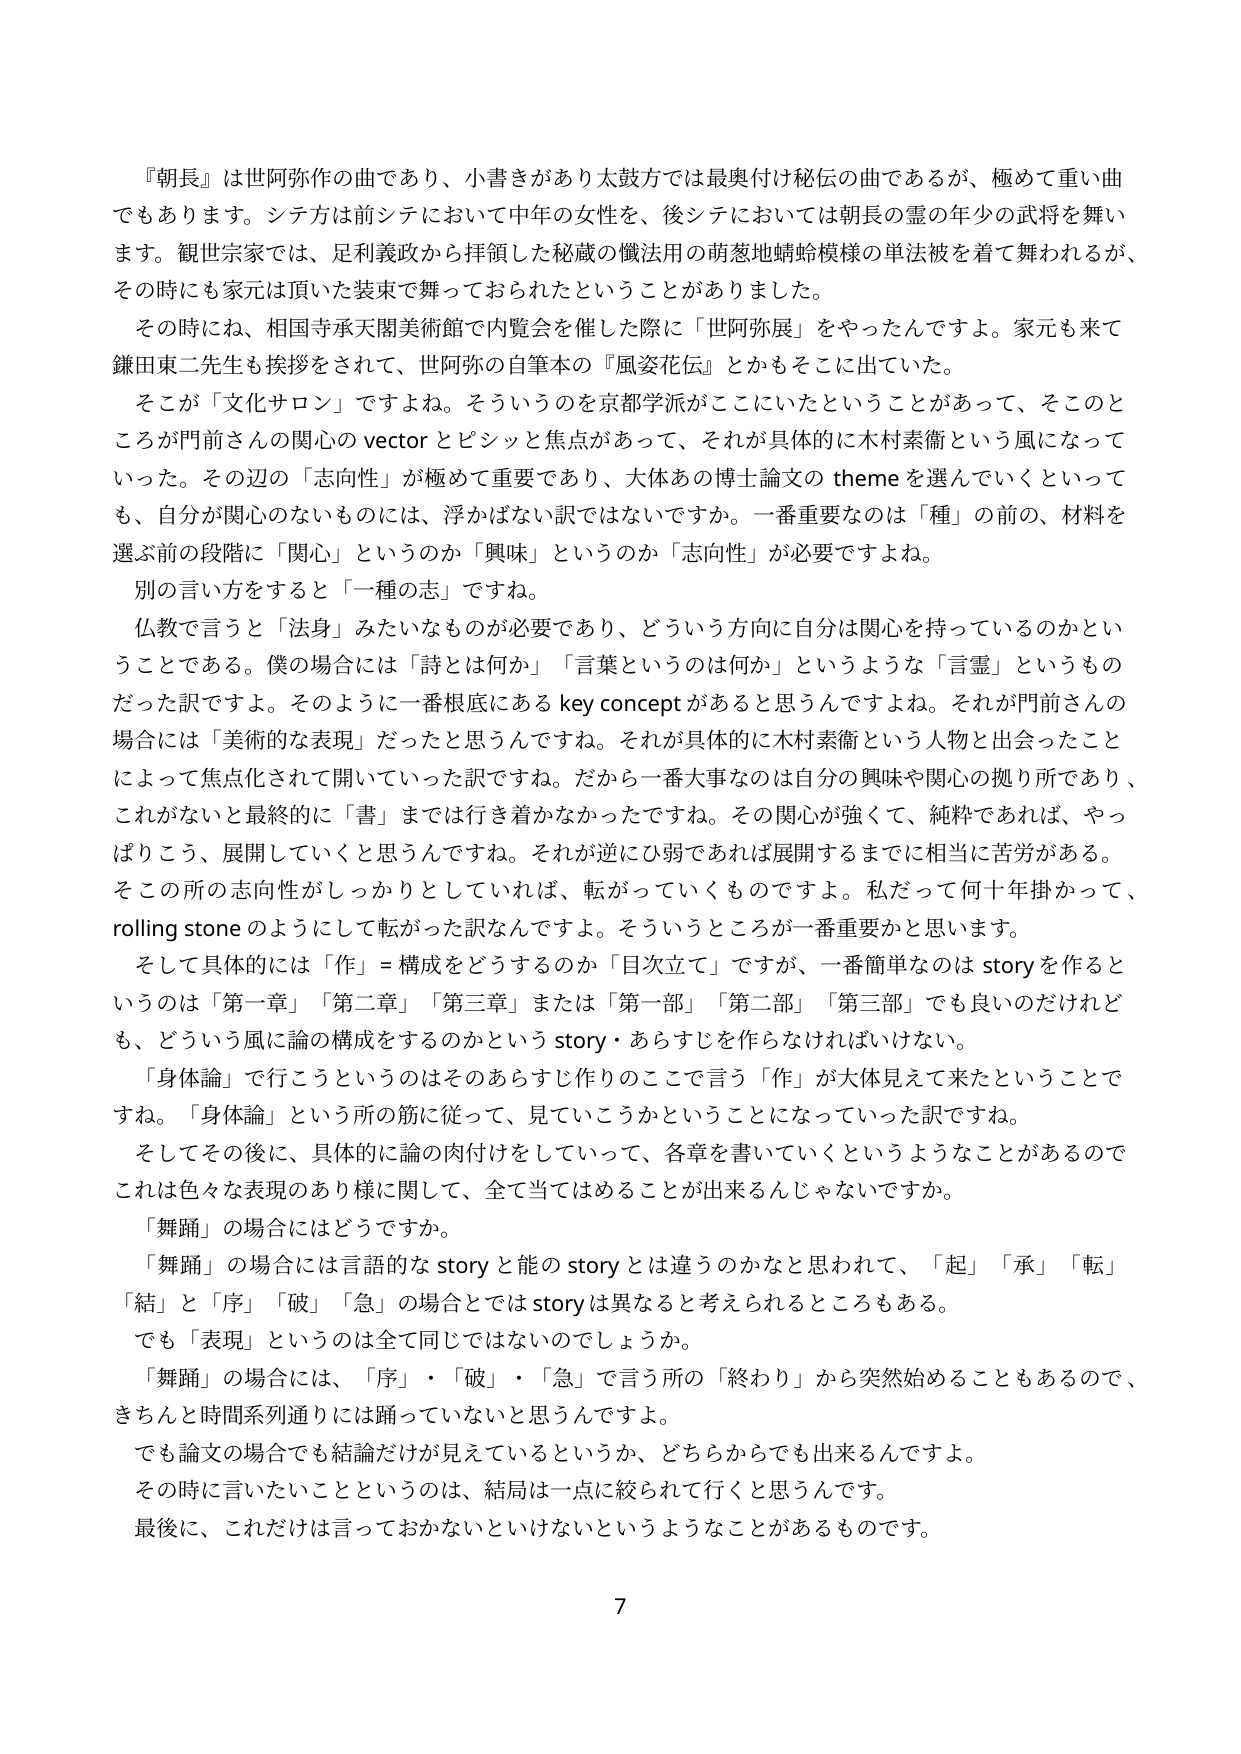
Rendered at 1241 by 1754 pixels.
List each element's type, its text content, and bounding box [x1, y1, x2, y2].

text そして具体的には「作」= 構成をどうするのか「目次立て」ですが、一番簡単なのはstoryを作るというのは「第一章」「第二章」「第三章」または「第一部」「第二部」「第三部」でも良いのだけれども、どういう風に論の構成をするのかというstory・あらすじを作らなければいけない。 [112, 946, 1128, 1058]
text でも論文の場合でも結論だけが見えているというか、どちらからでも出来るんですよ。 [112, 1433, 1128, 1471]
text 別の言い方をすると「一種の志」ですね。 [112, 571, 1128, 608]
text 『朝長』は世阿弥作の曲であり、小書きがあり太鼓方では最奥付け秘伝の曲であるが、極めて重い曲でもあります。シテ方は前シテにおいて中年の女性を、後シテにおいては朝長の霊の年少の武将を舞います。観世宗家では、足利義政から拝領した秘蔵の懺法用の萌葱地蜻蛉模様の単法被を着て舞われるが、その時にも家元は頂いた装束で舞っておられたということがありました。 [112, 158, 1128, 308]
text 「舞踊」の場合には、「序」・「破」・「急」で言う所の「終わり」から突然始めることもあるので、きちんと時間系列通りには踊っていないと思うんですよ。 [112, 1358, 1128, 1433]
text その時に言いたいことというのは、結局は一点に絞られて行くと思うんです。 [112, 1471, 1128, 1508]
text 「身体論」で行こうというのはそのあらすじ作りのここで言う「作」が大体見えて来たということですね。「身体論」という所の筋に従って、見ていこうかということになっていった訳ですね。 [112, 1058, 1128, 1133]
text そこが「文化サロン」ですよね。そういうのを京都学派がここにいたということがあって、そこのところが門前さんの関心のvectorとピシッと焦点があって、それが具体的に木村素衞という風になっていった。その辺の「志向性」が極めて重要であり、大体あの博士論文のthemeを選んでいくといっても、自分が関心のないものには、浮かばない訳ではないですか。一番重要なのは「種」の前の、材料を選ぶ前の段階に「関心」というのか「興味」というのか「志向性」が必要ですよね。 [112, 383, 1128, 571]
text でも「表現」というのは全て同じではないのでしょうか。 [112, 1321, 1128, 1358]
text 「舞踊」の場合にはどうですか。 [112, 1208, 1128, 1246]
text 「舞踊」の場合には言語的なstoryと能のstoryとは違うのかなと思われて、「起」「承」「転」「結」と「序」「破」「急」の場合とではstoryは異なると考えられるところもある。 [112, 1246, 1128, 1321]
text 仏教で言うと「法身」みたいなものが必要であり、どういう方向に自分は関心を持っているのかということである。僕の場合には「詩とは何か」「言葉というのは何か」というような「言霊」というものだった訳ですよ。そのように一番根底にあるkey conceptがあると思うんですよね。それが門前さんの場合には「美術的な表現」だったと思うんですね。それが具体的に木村素衞という人物と出会ったことによって焦点化されて開いていった訳ですね。だから一番大事なのは自分の興味や関心の拠り所であり、これがないと最終的に「書」までは行き着かなかったですね。その関心が強くて、純粋であれば、やっぱりこう、展開していくと思うんですね。それが逆にひ弱であれば展開するまでに相当に苦労がある。そこの所の志向性がしっかりとしていれば、転がっていくものですよ。私だって何十年掛かって、rolling stoneのようにして転がった訳なんですよ。そういうところが一番重要かと思います。 [112, 608, 1128, 946]
text その時にね、相国寺承天閣美術館で内覧会を催した際に「世阿弥展」をやったんですよ。家元も来て鎌田東二先生も挨拶をされて、世阿弥の自筆本の『風姿花伝』とかもそこに出ていた。 [112, 308, 1128, 383]
text そしてその後に、具体的に論の肉付けをしていって、各章を書いていくというようなことがあるのでこれは色々な表現のあり様に関して、全て当てはめることが出来るんじゃないですか。 [112, 1133, 1128, 1208]
text 最後に、これだけは言っておかないといけないというようなことがあるものです。 [112, 1508, 1128, 1546]
